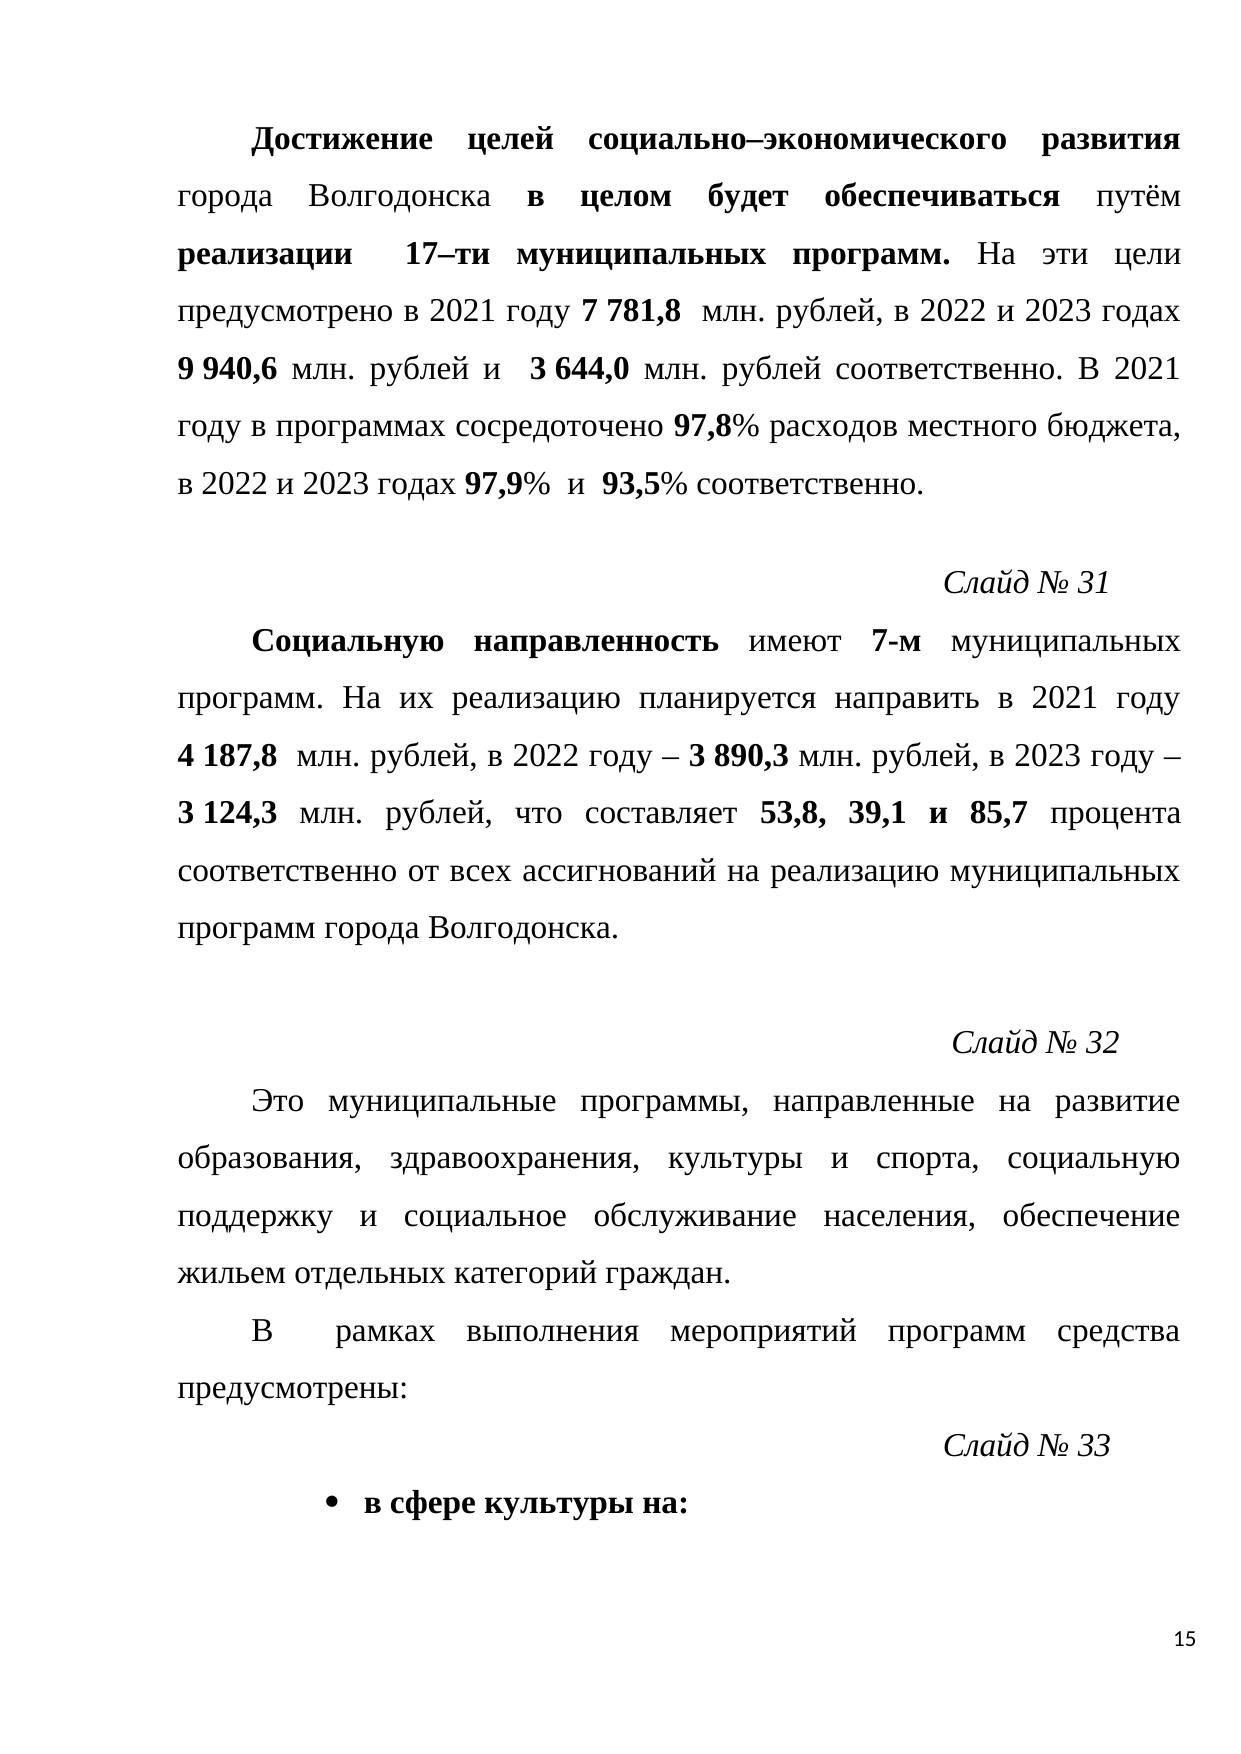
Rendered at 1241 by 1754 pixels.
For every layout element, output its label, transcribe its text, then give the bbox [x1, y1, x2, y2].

text Слайд № 31 [177, 563, 1181, 601]
text Достижение целей социально–экономического развития города Волгодонска в целом будет обеспечиваться путём реализации 17–ти муниципальных программ. На эти цели предусмотрено в 2021 году 7 781,8 млн. рублей, в 2022 и 2023 годах 9 940,6 млн. рублей и 3 644,0 млн. рублей соответственно. В 2021 году в программах сосредоточено 97,8% расходов местного бюджета, в 2022 и 2023 годах 97,9% и 93,5% соответственно. [177, 118, 1181, 501]
text В рамках выполнения мероприятий программ средства предусмотрены: [177, 1310, 1181, 1406]
text Социальную направленность имеют 7-м муниципальных программ. На их реализацию планируется направить в 2021 году 4 187,8 млн. рублей, в 2022 году – 3 890,3 млн. рублей, в 2023 году – 3 124,3 млн. рублей, что составляет 53,8, 39,1 и 85,7 процента соответственно от всех ассигнований на реализацию муниципальных программ города Волгодонска. [177, 620, 1181, 946]
text Слайд № 33 [177, 1425, 1181, 1463]
text Слайд № 32 [177, 1023, 1181, 1061]
list в сфере культуры на: [326, 1483, 1181, 1521]
text Это муниципальные программы, направленные на развитие образования, здравоохранения, культуры и спорта, социальную поддержку и социальное обслуживание населения, обеспечение жильем отдельных категорий граждан. [177, 1080, 1181, 1291]
